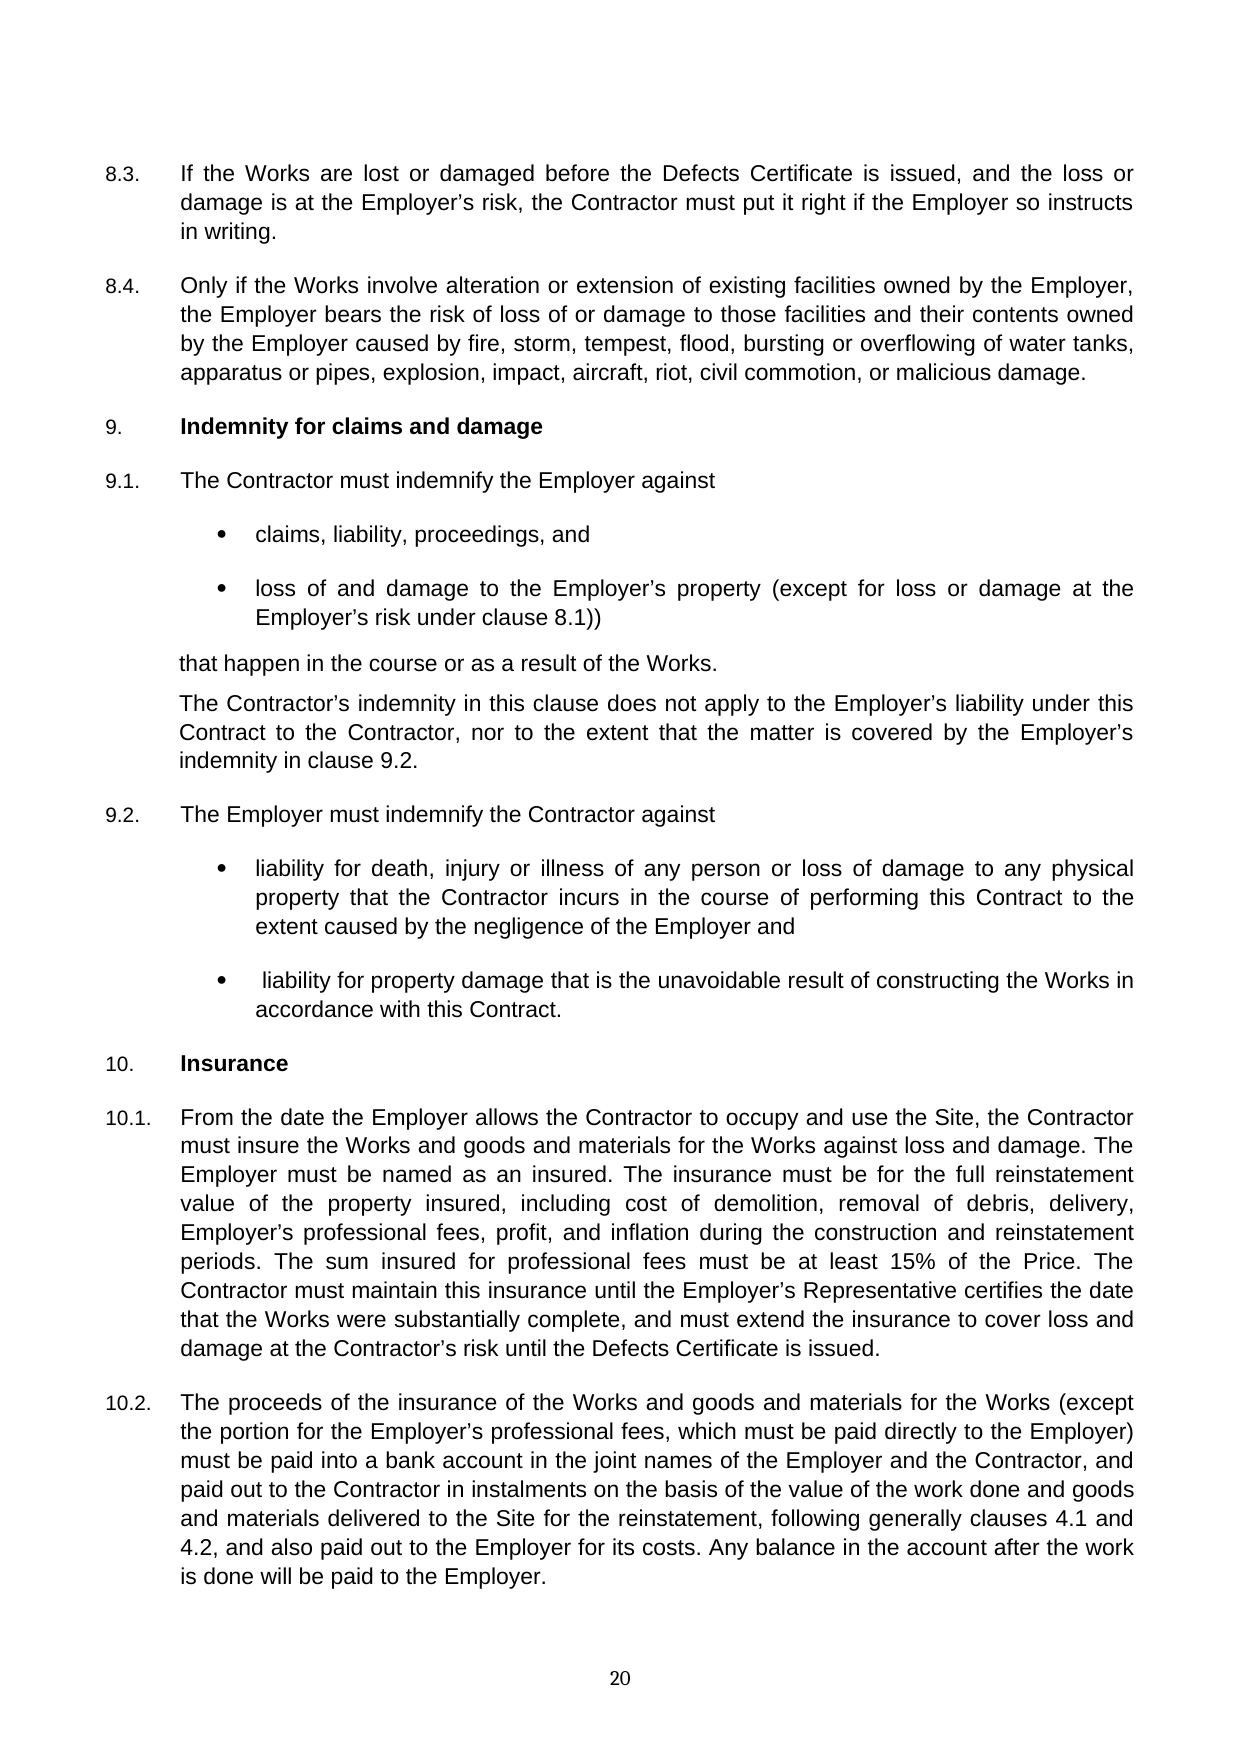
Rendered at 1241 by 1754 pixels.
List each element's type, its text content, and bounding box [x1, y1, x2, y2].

subtitle Insurance [105, 1049, 1135, 1076]
subtitle The Contractor must indemnify the Employer against [105, 467, 1135, 493]
subtitle If the Works are lost or damaged before the Defects Certificate is issued, and the loss or damage is at the Employer’s risk, the Contractor must put it right if the Employer so instructs in writing. [105, 160, 1135, 244]
subtitle Only if the Works involve alteration or extension of existing facilities owned by the Employer, the Employer bears the risk of loss of or damage to those facilities and their contents owned by the Employer caused by fire, storm, tempest, flood, bursting or overflowing of water tanks, apparatus or pipes, explosion, impact, aircraft, riot, civil commotion, or malicious damage. [105, 272, 1135, 385]
subtitle The proceeds of the insurance of the Works and goods and materials for the Works (except the portion for the Employer’s professional fees, which must be paid directly to the Employer) must be paid into a bank account in the joint names of the Employer and the Contractor, and paid out to the Contractor in instalments on the basis of the value of the work done and goods and materials delivered to the Site for the reinstatement, following generally clauses 4.1 and 4.2, and also paid out to the Employer for its costs. Any balance in the account after the work is done will be paid to the Employer. [105, 1389, 1135, 1589]
list liability for death, injury or illness of any person or loss of damage to any physical property that the Contractor incurs in the course of performing this Contract to the extent caused by the negligence of the Employer and [218, 855, 1135, 939]
subtitle The Employer must indemnify the Contractor against [105, 801, 1135, 827]
list claims, liability, proceedings, and [218, 521, 1135, 547]
subtitle Indemnity for claims and damage [105, 413, 1135, 439]
text The Contractor’s indemnity in this clause does not apply to the Employer’s liability under this Contract to the Contractor, nor to the extent that the matter is covered by the Employer’s indemnity in clause 9.2. [179, 690, 1135, 774]
list liability for property damage that is the unavoidable result of constructing the Works in accordance with this Contract. [218, 967, 1135, 1022]
subtitle From the date the Employer allows the Contractor to occupy and use the Site, the Contractor must insure the Works and goods and materials for the Works against loss and damage. The Employer must be named as an insured. The insurance must be for the full reinstatement value of the property insured, including cost of demolition, removal of debris, delivery, Employer’s professional fees, profit, and inflation during the construction and reinstatement periods. The sum insured for professional fees must be at least 15% of the Price. The Contractor must maintain this insurance until the Employer’s Representative certifies the date that the Works were substantially complete, and must extend the insurance to cover loss and damage at the Contractor’s risk until the Defects Certificate is issued. [105, 1103, 1135, 1361]
list loss of and damage to the Employer’s property (except for loss or damage at the Employer’s risk under clause 8.1)) [218, 575, 1135, 630]
text that happen in the course or as a result of the Works. [179, 649, 1135, 676]
